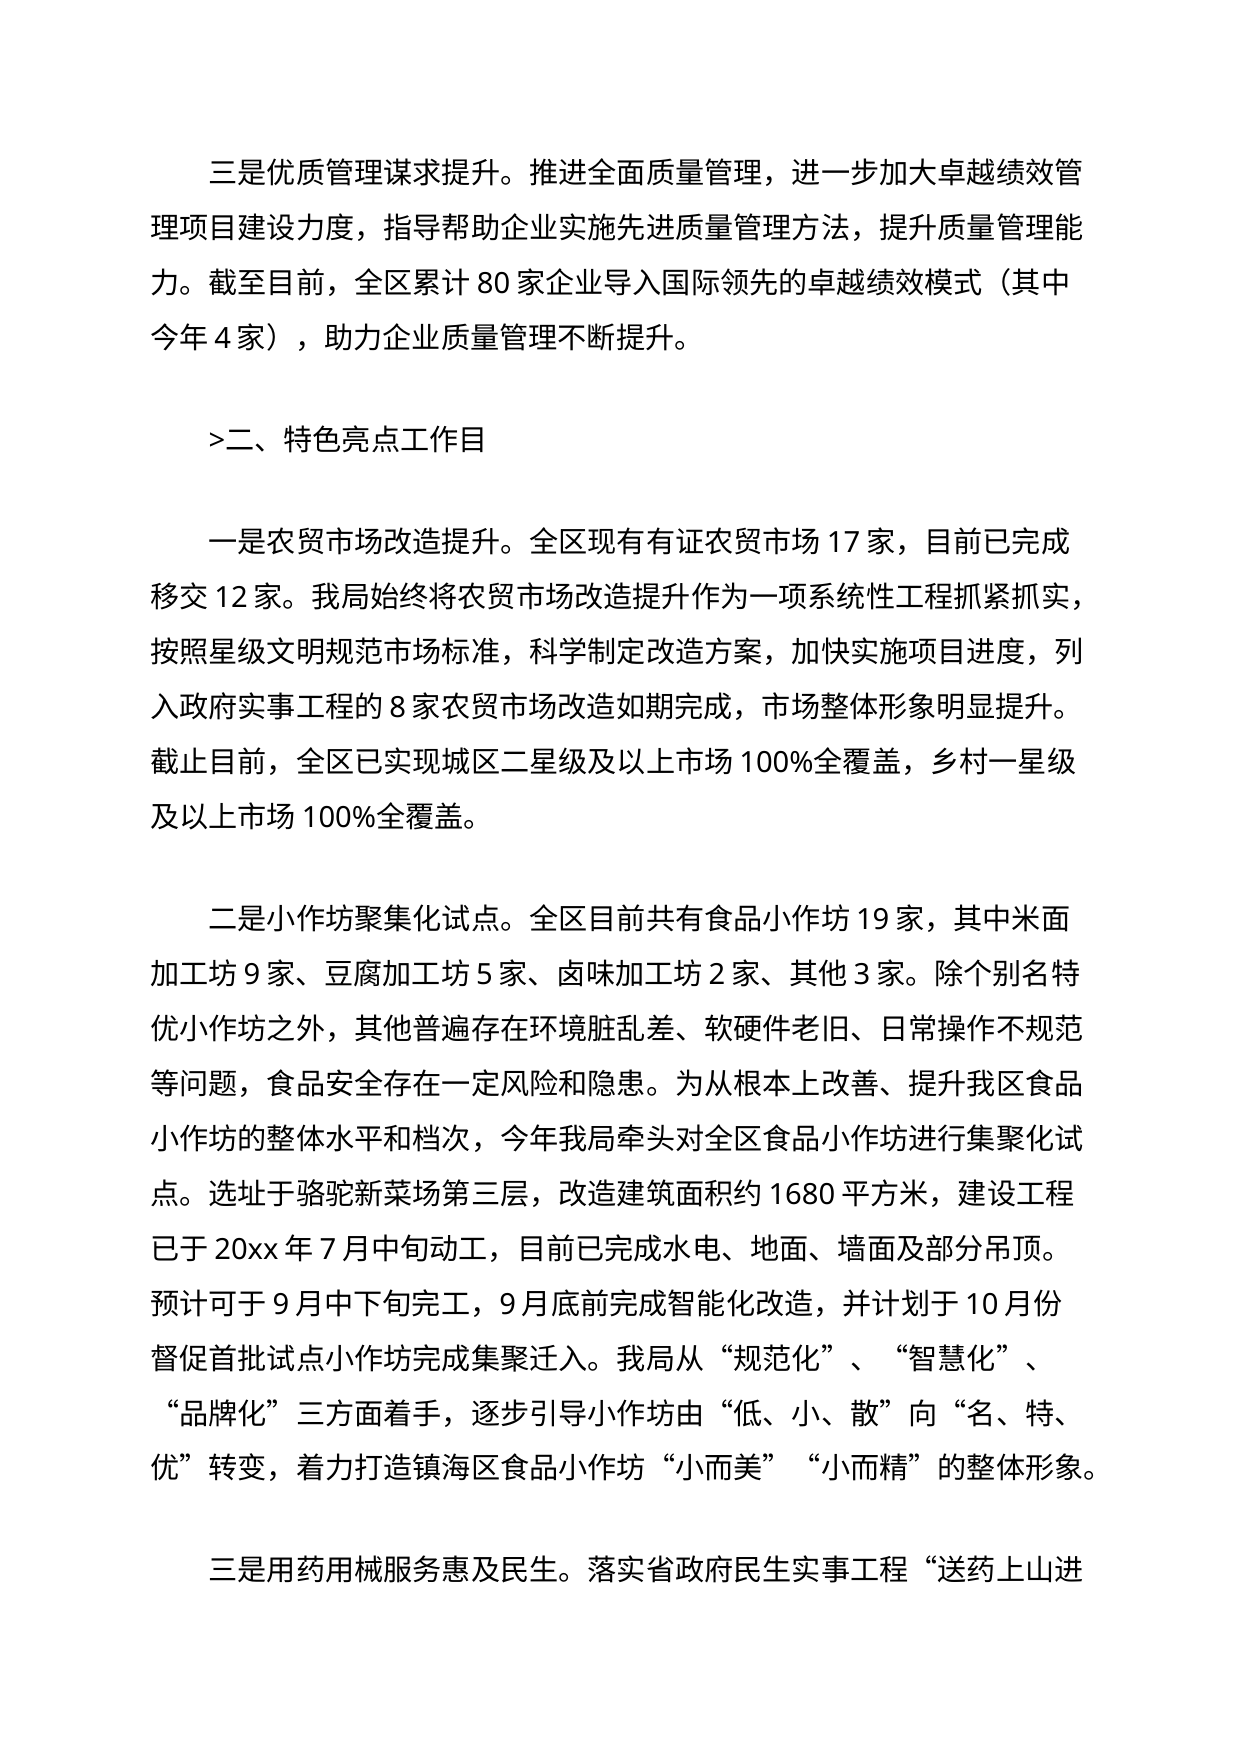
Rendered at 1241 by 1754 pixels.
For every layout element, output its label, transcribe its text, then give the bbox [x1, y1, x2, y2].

text 三是优质管理谋求提升。推进全面质量管理，进一步加大卓越绩效管理项目建设力度，指导帮助企业实施先进质量管理方法，提升质量管理能力。截至目前，全区累计80家企业导入国际领先的卓越绩效模式（其中今年4家），助力企业质量管理不断提升。 [150, 150, 1090, 357]
text 二是小作坊聚集化试点。全区目前共有食品小作坊19家，其中米面加工坊9家、豆腐加工坊5家、卤味加工坊2家、其他3家。除个别名特优小作坊之外，其他普遍存在环境脏乱差、软硬件老旧、日常操作不规范等问题，食品安全存在一定风险和隐患。为从根本上改善、提升我区食品小作坊的整体水平和档次，今年我局牵头对全区食品小作坊进行集聚化试点。选址于骆驼新菜场第三层，改造建筑面积约1680平方米，建设工程已于20xx年7月中旬动工，目前已完成水电、地面、墙面及部分吊顶。预计可于9月中下旬完工，9月底前完成智能化改造，并计划于10月份督促首批试点小作坊完成集聚迁入。我局从“规范化”、“智慧化”、“品牌化”三方面着手，逐步引导小作坊由“低、小、散”向“名、特、优”转变，着力打造镇海区食品小作坊“小而美”“小而精”的整体形象。 [150, 896, 1090, 1487]
text >二、特色亮点工作目 [150, 417, 1090, 459]
text 一是农贸市场改造提升。全区现有有证农贸市场17家，目前已完成移交12家。我局始终将农贸市场改造提升作为一项系统性工程抓紧抓实，按照星级文明规范市场标准，科学制定改造方案，加快实施项目进度，列入政府实事工程的8家农贸市场改造如期完成，市场整体形象明显提升。截止目前，全区已实现城区二星级及以上市场100%全覆盖，乡村一星级及以上市场100%全覆盖。 [150, 519, 1090, 836]
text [150, 1547, 1090, 1589]
